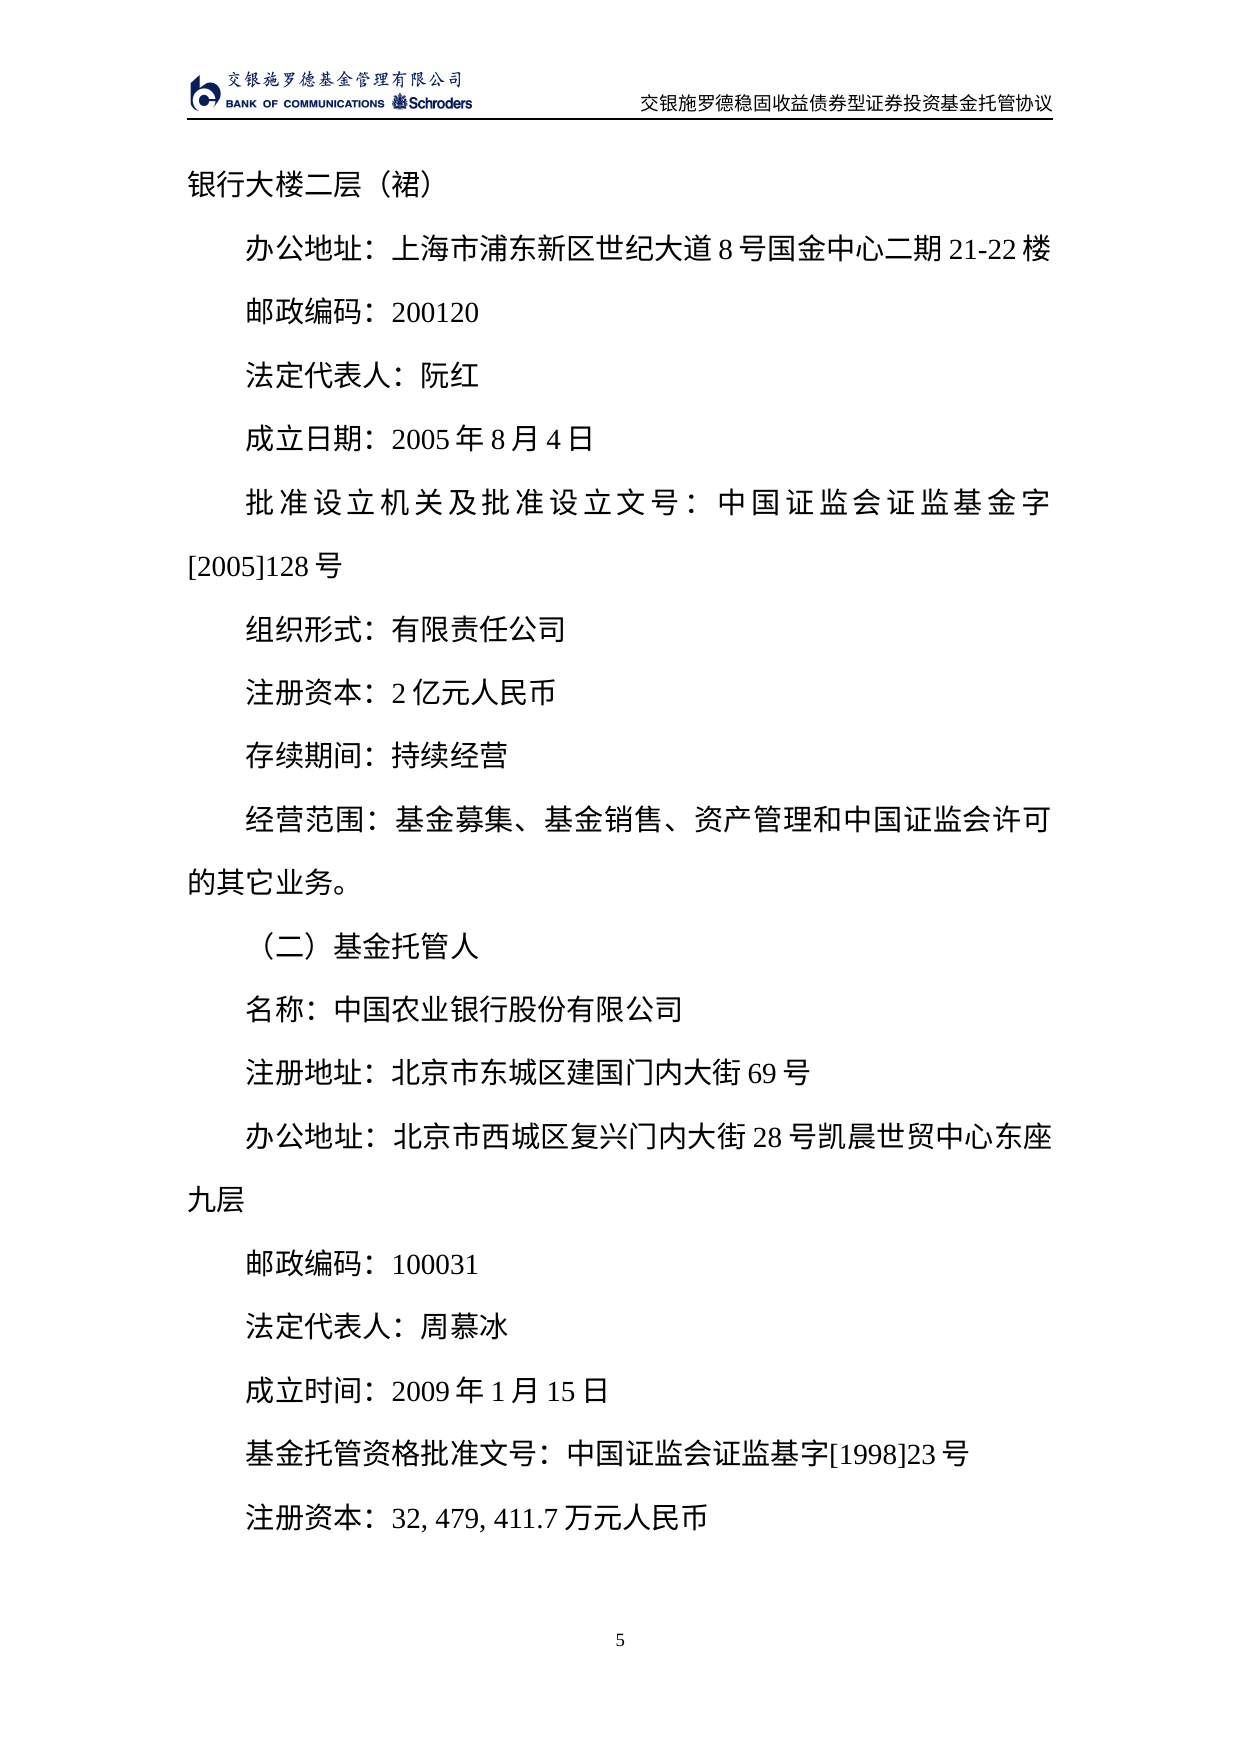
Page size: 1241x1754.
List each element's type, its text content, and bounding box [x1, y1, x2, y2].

text 法定代表人：周慕冰 [187, 1304, 1053, 1346]
text 成立日期：2005年8月4日 [187, 416, 1053, 458]
text 法定代表人：阮红 [187, 352, 1053, 394]
text 批准设立机关及批准设立文号：中国证监会证监基金字[2005]128号 [187, 479, 1053, 585]
text 经营范围：基金募集、基金销售、资产管理和中国证监会许可的其它业务。 [187, 796, 1053, 902]
text 邮政编码：200120 [187, 289, 1053, 331]
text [187, 162, 1053, 204]
text 成立时间：2009年1月15日 [187, 1367, 1053, 1409]
text 基金托管资格批准文号：中国证监会证监基字[1998]23号 [187, 1431, 1053, 1473]
text 名称：中国农业银行股份有限公司 [187, 987, 1053, 1029]
text 办公地址：上海市浦东新区世纪大道8号国金中心二期21-22楼 [187, 225, 1053, 268]
text 邮政编码：100031 [187, 1240, 1053, 1283]
text 注册资本：2亿元人民币 [187, 669, 1053, 712]
text 办公地址：北京市西城区复兴门内大街28号凯晨世贸中心东座九层 [187, 1113, 1053, 1219]
text （二）基金托管人 [187, 923, 1053, 966]
text 组织形式：有限责任公司 [187, 606, 1053, 648]
text 注册地址：北京市东城区建国门内大街69号 [187, 1050, 1053, 1092]
picture [190, 71, 472, 111]
text 注册资本：32, 479, 411.7万元人民币 [187, 1494, 1053, 1536]
text 存续期间：持续经营 [187, 733, 1053, 775]
